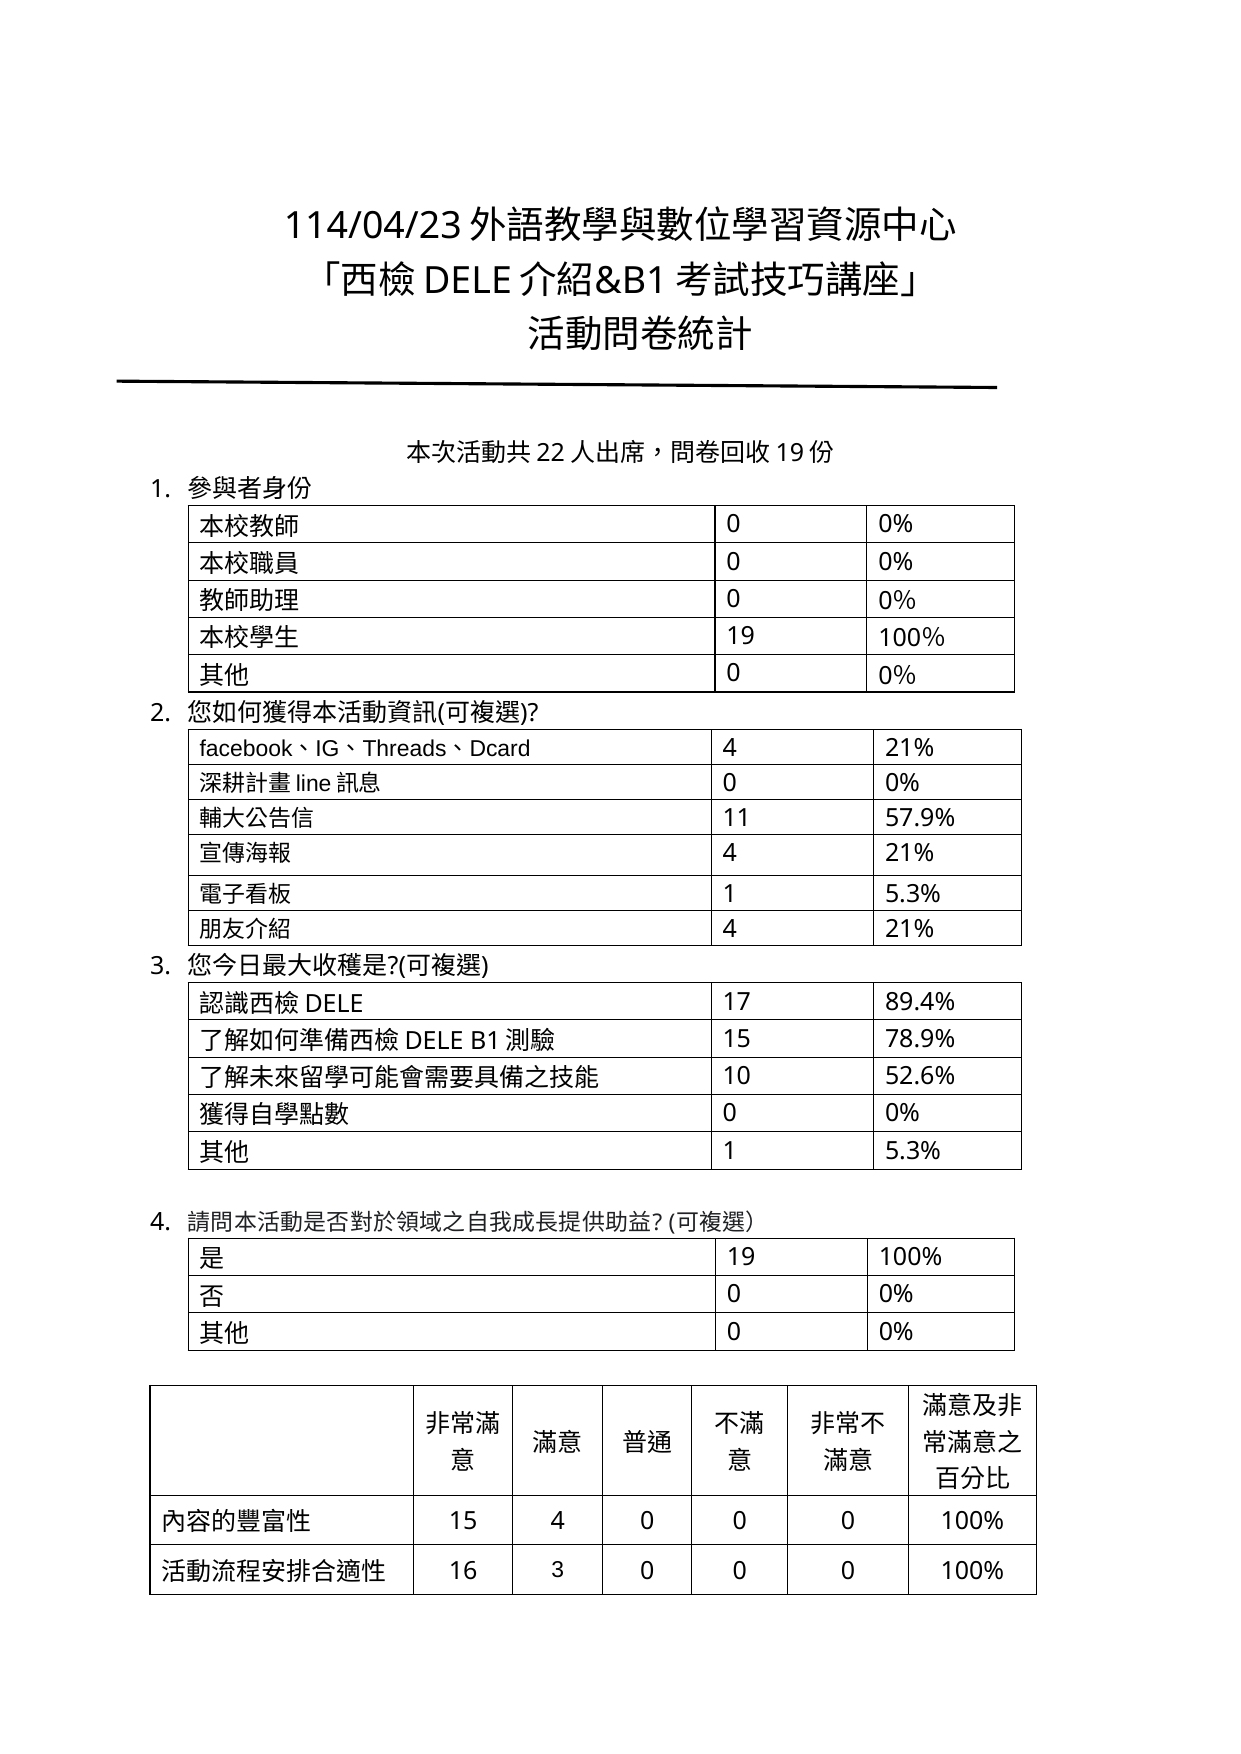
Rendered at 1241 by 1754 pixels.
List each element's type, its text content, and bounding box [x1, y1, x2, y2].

table_header 100% [868, 1239, 1014, 1275]
table_cell 了解未來留學可能會需要具備之技能 [189, 1058, 711, 1094]
table_header 17 [712, 983, 873, 1019]
table_cell 21% [874, 911, 1021, 945]
table_cell 其他 [189, 655, 714, 691]
table_cell 教師助理 [189, 581, 714, 617]
table_cell 0 [692, 1496, 787, 1544]
table_cell 0 [788, 1496, 908, 1544]
table_header 不滿意 [692, 1386, 787, 1494]
table_cell 100% [909, 1545, 1036, 1594]
table_cell 0 [603, 1545, 691, 1594]
table_cell 0 [716, 543, 866, 579]
table_cell 0 [716, 1313, 867, 1349]
table_cell 11 [712, 800, 873, 834]
table_header 0 [716, 506, 866, 542]
table_cell 0% [874, 765, 1021, 799]
table_cell 15 [414, 1496, 512, 1544]
table_cell 0% [868, 1276, 1014, 1312]
table_cell 0 [603, 1496, 691, 1544]
table_cell 深耕計畫line訊息 [189, 765, 711, 799]
table_header 是 [189, 1239, 715, 1275]
table_cell 57.9% [874, 800, 1021, 834]
table_cell 0％ [867, 655, 1014, 691]
table_header 滿意 [513, 1386, 602, 1494]
table_cell 21% [874, 835, 1021, 874]
table_cell 了解如何準備西檢DELE B1測驗 [189, 1020, 711, 1057]
table_cell 52.6% [874, 1058, 1021, 1094]
table_cell 3 [513, 1545, 602, 1594]
table_cell 本校學生 [189, 618, 714, 654]
table_cell 朋友介紹 [189, 911, 711, 945]
list 參與者身份 [150, 469, 1090, 505]
table_header 滿意及非常滿意之百分比 [909, 1386, 1036, 1494]
table_header 0% [867, 506, 1014, 542]
table_cell 電子看板 [189, 876, 711, 910]
table_cell 其他 [189, 1132, 711, 1168]
table_cell 100％ [867, 618, 1014, 654]
list 您今日最大收穫是?(可複選) [150, 946, 1090, 982]
table_cell 100% [909, 1496, 1036, 1544]
table_cell 輔大公告信 [189, 800, 711, 834]
list 您如何獲得本活動資訊(可複選)? [150, 692, 1090, 729]
table_header 本校教師 [189, 506, 714, 542]
table_cell 15 [712, 1020, 873, 1057]
text 「西檢DELE介紹&B1考試技巧講座」 [150, 250, 1090, 304]
table_cell 0% [868, 1313, 1014, 1349]
table_cell 16 [414, 1545, 512, 1594]
table_cell 4 [712, 835, 873, 874]
table_cell 本校職員 [189, 543, 714, 579]
table_cell 1 [712, 1132, 873, 1168]
table_cell 其他 [189, 1313, 715, 1349]
table_cell 1 [712, 876, 873, 910]
table_cell 0％ [867, 581, 1014, 617]
table_cell 0 [716, 655, 866, 691]
table_header 普通 [603, 1386, 691, 1494]
table_header [151, 1386, 413, 1494]
table_cell 活動流程安排合適性 [151, 1545, 413, 1594]
table_header 19 [716, 1239, 867, 1275]
table_cell 0 [712, 1095, 873, 1131]
table_cell 5.3% [874, 1132, 1021, 1168]
table_cell 0 [712, 765, 873, 799]
table_cell 0 [788, 1545, 908, 1594]
list 請問本活動是否對於領域之自我成長提供助益? (可複選） [189, 1204, 1090, 1238]
table_header 4 [712, 730, 873, 764]
table_cell 4 [712, 911, 873, 945]
table_header 89.4% [874, 983, 1021, 1019]
table_cell 78.9% [874, 1020, 1021, 1057]
table_cell 4 [513, 1496, 602, 1544]
table_cell 0% [867, 543, 1014, 579]
table_cell 5.3% [874, 876, 1021, 910]
table_cell 19 [716, 618, 866, 654]
table_header 非常不滿意 [788, 1386, 908, 1494]
table_cell 內容的豐富性 [151, 1496, 413, 1544]
table_header 非常滿意 [414, 1386, 512, 1494]
table_header 認識西檢DELE [189, 983, 711, 1019]
table_cell 10 [712, 1058, 873, 1094]
table_cell 0 [716, 1276, 867, 1312]
table_cell 宣傳海報 [189, 835, 711, 874]
table_cell 0% [874, 1095, 1021, 1131]
text 114/04/23外語教學與數位學習資源中心 [150, 195, 1090, 250]
table_cell 0 [716, 581, 866, 617]
text 活動問卷統計 [150, 304, 1090, 359]
table_cell 否 [189, 1276, 715, 1312]
table_cell 獲得自學點數 [189, 1095, 711, 1131]
table_header 21% [874, 730, 1021, 764]
table_cell 0 [692, 1545, 787, 1594]
table_header facebook、IG、Threads、Dcard [189, 730, 711, 764]
text 本次活動共22人出席，問卷回收 19份 [150, 432, 1090, 469]
